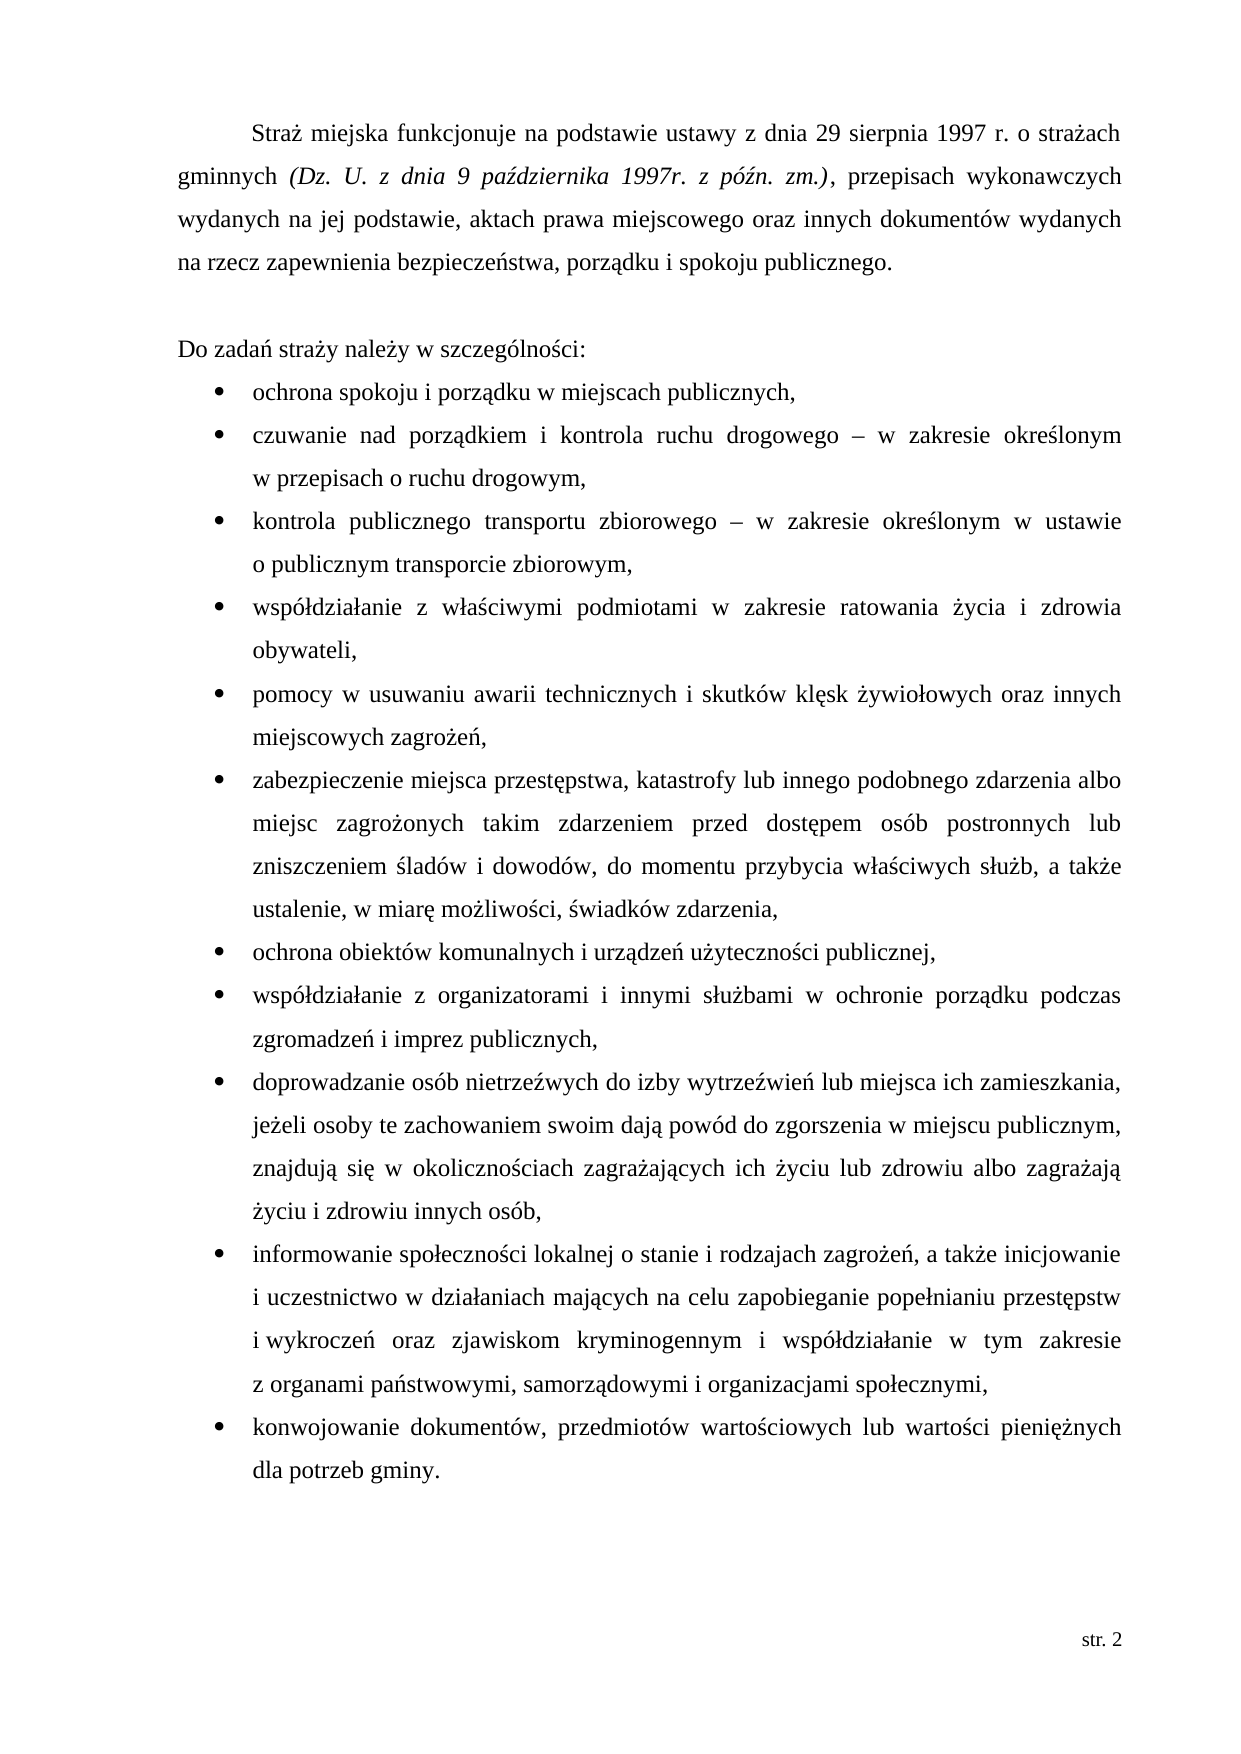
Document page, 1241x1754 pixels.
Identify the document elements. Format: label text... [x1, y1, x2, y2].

list pomocy w usuwaniu awarii technicznych i skutków klęsk żywiołowych oraz innych miejscowych zagrożeń, [215, 679, 1122, 751]
list czuwanie nad porządkiem i kontrola ruchu drogowego – w zakresie określonym w przepisach o ruchu drogowym, [215, 420, 1122, 492]
list ochrona spokoju i porządku w miejscach publicznych, [215, 377, 1122, 406]
list zabezpieczenie miejsca przestępstwa, katastrofy lub innego podobnego zdarzenia albo miejsc zagrożonych takim zdarzeniem przed dostępem osób postronnych lub zniszczeniem śladów i dowodów, do momentu przybycia właściwych służb, a także ustalenie, w miarę możliwości, świadków zdarzenia, [215, 765, 1122, 923]
text Do zadań straży należy w szczególności: [177, 334, 1122, 362]
list ochrona obiektów komunalnych i urządzeń użyteczności publicznej, [215, 937, 1122, 966]
list kontrola publicznego transportu zbiorowego – w zakresie określonym w ustawie o publicznym transporcie zbiorowym, [215, 506, 1122, 578]
list konwojowanie dokumentów, przedmiotów wartościowych lub wartości pieniężnych dla potrzeb gminy. [215, 1412, 1122, 1484]
list informowanie społeczności lokalnej o stanie i rodzajach zagrożeń, a także inicjowanie i uczestnictwo w działaniach mających na celu zapobieganie popełnianiu przestępstw i wykroczeń oraz zjawiskom kryminogennym i współdziałanie w tym zakresie z organami państwowymi, samorządowymi i organizacjami społecznymi, [215, 1239, 1122, 1397]
list współdziałanie z organizatorami i innymi służbami w ochronie porządku podczas zgromadzeń i imprez publicznych, [215, 981, 1122, 1052]
text Straż miejska funkcjonuje na podstawie ustawy z dnia 29 sierpnia 1997 r. o strażach gminnych (Dz. U. z dnia 9 października 1997r. z późn. zm.), przepisach wykonawczych wydanych na jej podstawie, aktach prawa miejscowego oraz innych dokumentów wydanych na rzecz zapewnienia bezpieczeństwa, porządku i spokoju publicznego. [177, 118, 1122, 276]
list doprowadzanie osób nietrzeźwych do izby wytrzeźwień lub miejsca ich zamieszkania, jeżeli osoby te zachowaniem swoim dają powód do zgorszenia w miejscu publicznym, znajdują się w okolicznościach zagrażających ich życiu lub zdrowiu albo zagrażają życiu i zdrowiu innych osób, [215, 1067, 1122, 1225]
list współdziałanie z właściwymi podmiotami w zakresie ratowania życia i zdrowia obywateli, [215, 592, 1122, 664]
